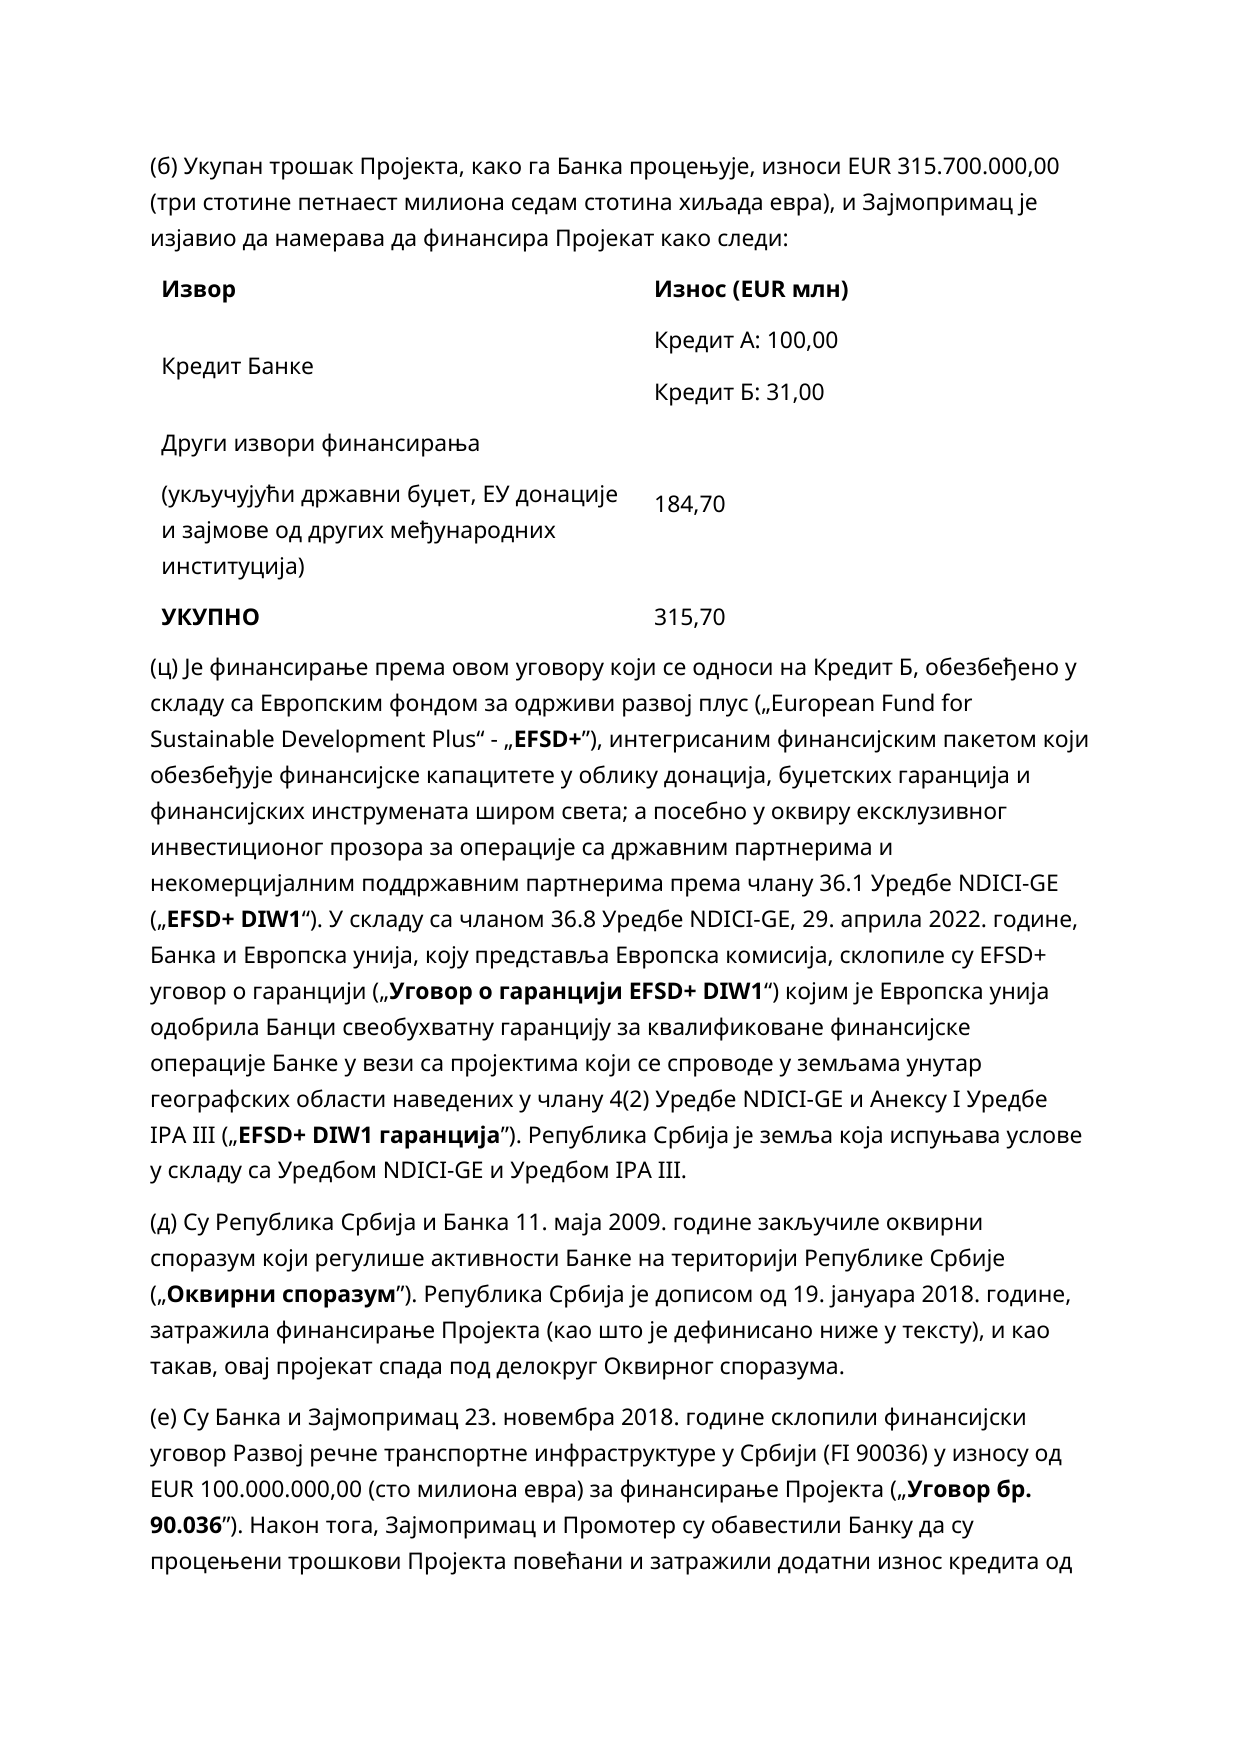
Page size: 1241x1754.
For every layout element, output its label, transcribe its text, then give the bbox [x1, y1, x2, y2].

text (ц) Је финансирање према овом уговору који се односи на Кредит Б, обезбеђено у складу са Европским фондом за одрживи развој плус („European Fund for Sustainable Development Plus“ - „EFSD+”), интегрисаним финансијским пакетом који обезбеђује финансијске капацитете у облику донација, буџетских гаранција и финансијских инструмената широм света; а посебно у оквиру ексклузивног инвестиционог прозора за операције са државним партнерима и некомерцијалним поддржавним партнерима према члану 36.1 Уредбе NDICI-GE („EFSD+ DIW1“). У складу са чланом 36.8 Уредбе NDICI-GE, 29. априла 2022. године, Банка и Европска унија, коју представља Европска комисија, склопиле су EFSD+ уговор о гаранцији („Уговор о гаранцији EFSD+ DIW1“) којим је Европска унија одобрила Банци свеобухватну гаранцију за квалификоване финансијске операције Банке у вези са пројектима који се спроводе у земљама унутар географских области наведених у члану 4(2) Уредбе NDICI-GE и Анексу I Уредбе IPA III („EFSD+ DIW1 гаранција”). Република Србија је земља која испуњава услове у складу са Уредбом NDICI-GE и Уредбом IPA III. [150, 651, 1090, 1186]
table_cell УКУПНО [150, 601, 643, 651]
table_cell Кредит А: 100,00 Кредит Б: 31,00 [643, 324, 1113, 426]
table_cell Кредит Банке [150, 324, 643, 426]
table_cell Други извори финансирања (укључујући државни буџет, ЕУ донације и зајмове од других међународних институција) [150, 426, 643, 601]
table_header Извор [150, 274, 643, 324]
table_header Износ (EUR млн) [643, 274, 1113, 324]
text (д) Су Рeпубликa Србиja и Банка 11. мaja 2009. гoдинe зaкључиле oквирни спoрaзум који регулише активности Бaнкe на територији Рeпублике Србиjе („Oквирни спoрaзум”). Република Србија je дописом од 19. јануара 2018. године, затражила финансирање Пројекта (као што је дефинисано ниже у тексту), и као такав, овај пројекат спада под делокруг Оквирног споразума. [150, 1206, 1090, 1381]
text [150, 1401, 1090, 1576]
table_cell 184,70 [643, 426, 1113, 601]
text (б) Укупaн трoшaк Прojeктa, кaкo гa Бaнкa прoцeњуje, износи EUR 315.700.000,00 (три стотине петнаест милиона седам стотина хиљада евра), и Зajмoпримaц je изjaвиo дa нaмeрaвa дa финaнсирa Прojeкaт кaкo слeди: [150, 150, 1090, 253]
table_cell 315,70 [643, 601, 1113, 651]
